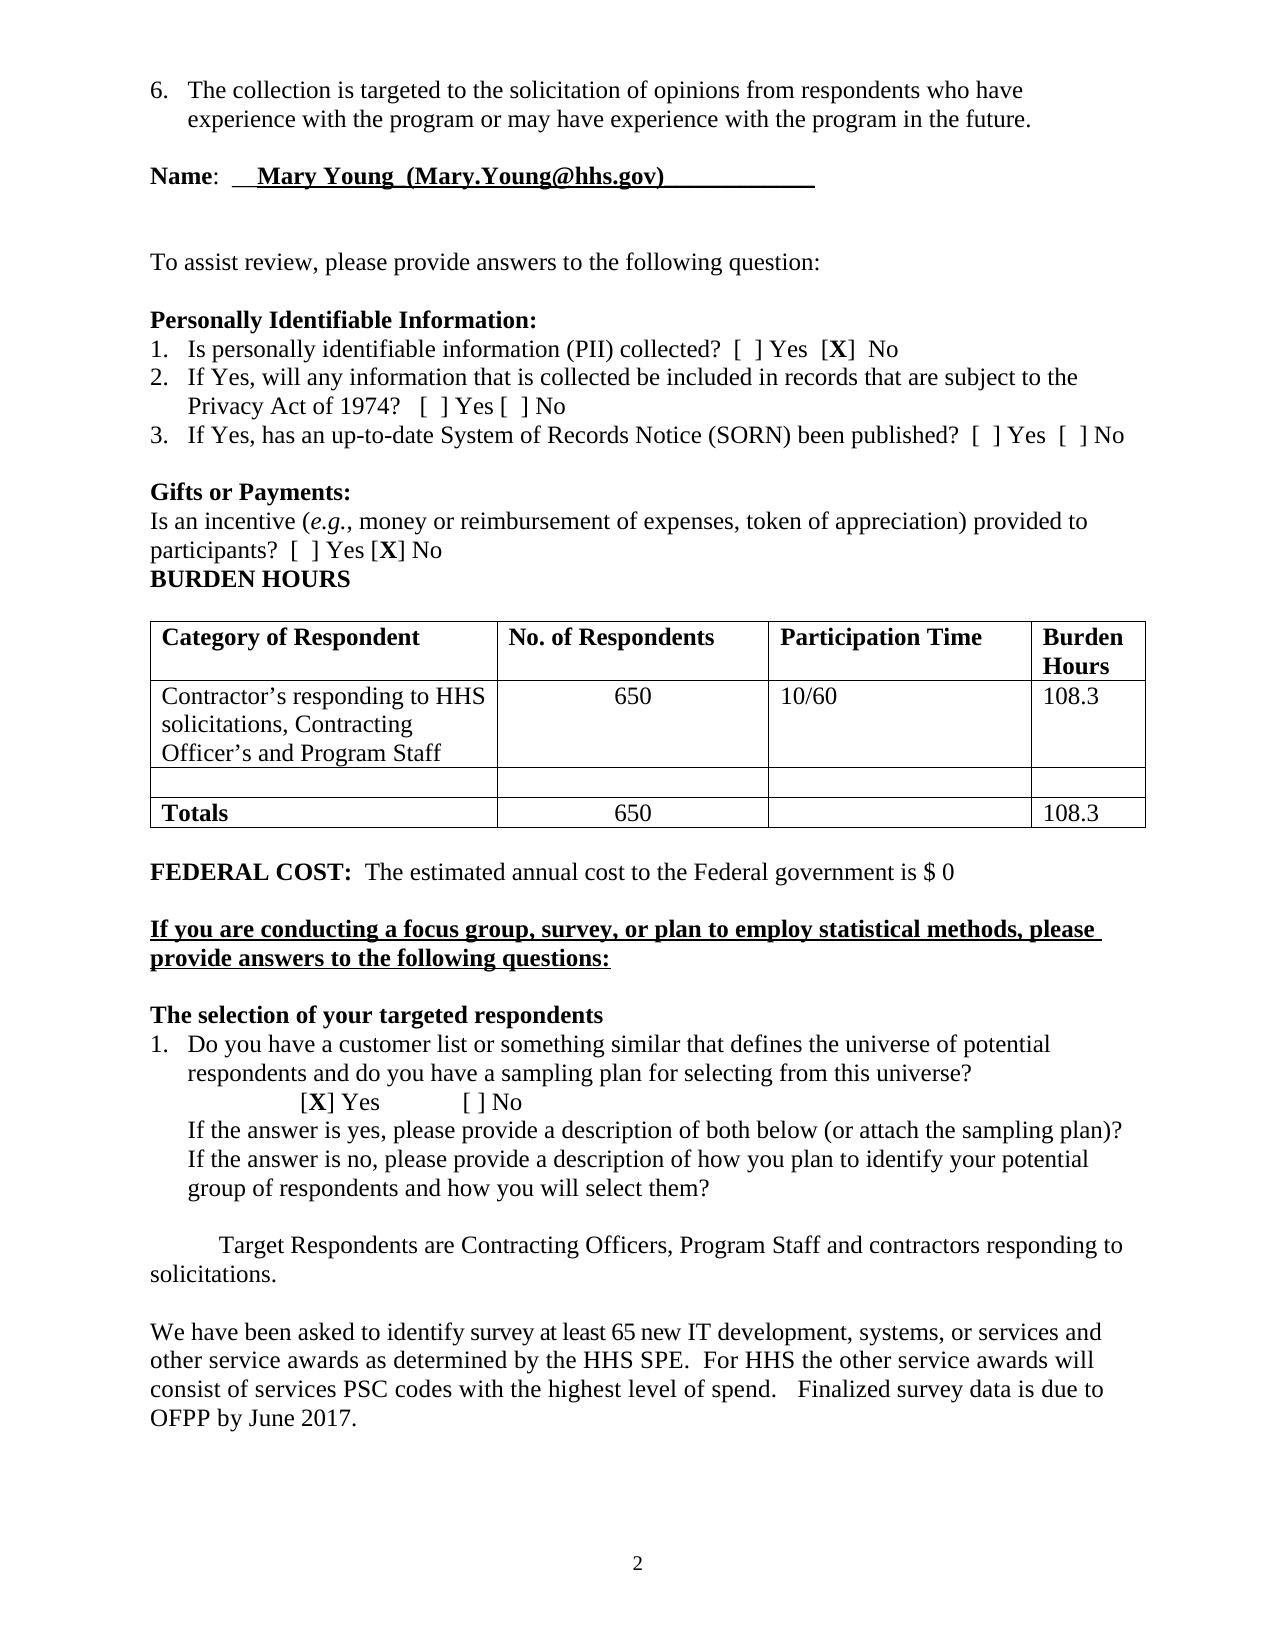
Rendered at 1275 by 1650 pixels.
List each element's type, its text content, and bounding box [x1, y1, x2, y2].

text Personally Identifiable Information: [150, 305, 1125, 334]
list Gifts or Payments: [150, 477, 1125, 506]
text The selection of your targeted respondents [150, 1001, 1125, 1029]
list If Yes, has an up-to-date System of Records Notice (SORN) been published? [ ] Yes [ ] No [150, 420, 1125, 449]
table_header Participation Time [769, 622, 1031, 680]
text BURDEN HOURS [150, 564, 1125, 592]
text If you are conducting a focus group, survey, or plan to employ statistical methods, please provide answers to the following questions: [150, 914, 1125, 972]
list Is personally identifiable information (PII) collected? [ ] Yes [X] No [150, 334, 1125, 362]
table_header No. of Respondents [498, 622, 768, 680]
list Target Respondents are Contracting Officers, Program Staff and contractors responding to solicitations. [150, 1231, 1125, 1288]
table_cell 108.3 [1032, 798, 1145, 827]
table_cell 650 [498, 798, 768, 827]
table_cell Totals [151, 798, 497, 827]
text Name: __Mary Young_(Mary.Young@hhs.gov)____________ [150, 161, 1125, 190]
list Do you have a customer list or something similar that defines the universe of potential respondents and do you have a sampling plan for selecting from this universe? [X] Yes [ ] No [150, 1029, 1125, 1116]
text FEDERAL COST: The estimated annual cost to the Federal government is $ 0 [150, 857, 1125, 886]
table_cell Contractor’s responding to HHS solicitations, Contracting Officer’s and Program Staff [151, 681, 497, 767]
table_header Burden Hours [1032, 622, 1145, 680]
text If the answer is yes, please provide a description of both below (or attach the sampling plan)? If the answer is no, please provide a description of how you plan to identify your potential group of respondents and how you will select them? [187, 1116, 1125, 1202]
table_cell 650 [498, 681, 768, 767]
text We have been asked to identify survey at least 65 new IT development, systems, or services and other service awards as determined by the HHS SPE. For HHS the other service awards will consist of services PSC codes with the highest level of spend. Finalized survey data is due to OFPP by June 2017. [150, 1317, 1125, 1432]
table_cell [769, 768, 1031, 797]
text To assist review, please provide answers to the following question: [150, 247, 1125, 276]
table_cell [498, 768, 768, 797]
table_cell [1032, 768, 1145, 797]
table_cell [769, 798, 1031, 827]
list If Yes, will any information that is collected be included in records that are subject to the Privacy Act of 1974? [ ] Yes [ ] No [150, 362, 1125, 420]
table_cell [151, 768, 497, 797]
text Is an incentive (e.g., money or reimbursement of expenses, token of appreciation) provided to participants? [ ] Yes [X] No [150, 506, 1125, 564]
table_cell 108.3 [1032, 681, 1145, 767]
table_cell 10/60 [769, 681, 1031, 767]
table_header Category of Respondent [151, 622, 497, 680]
list The collection is targeted to the solicitation of opinions from respondents who have experience with the program or may have experience with the program in the future. [150, 75, 1125, 132]
